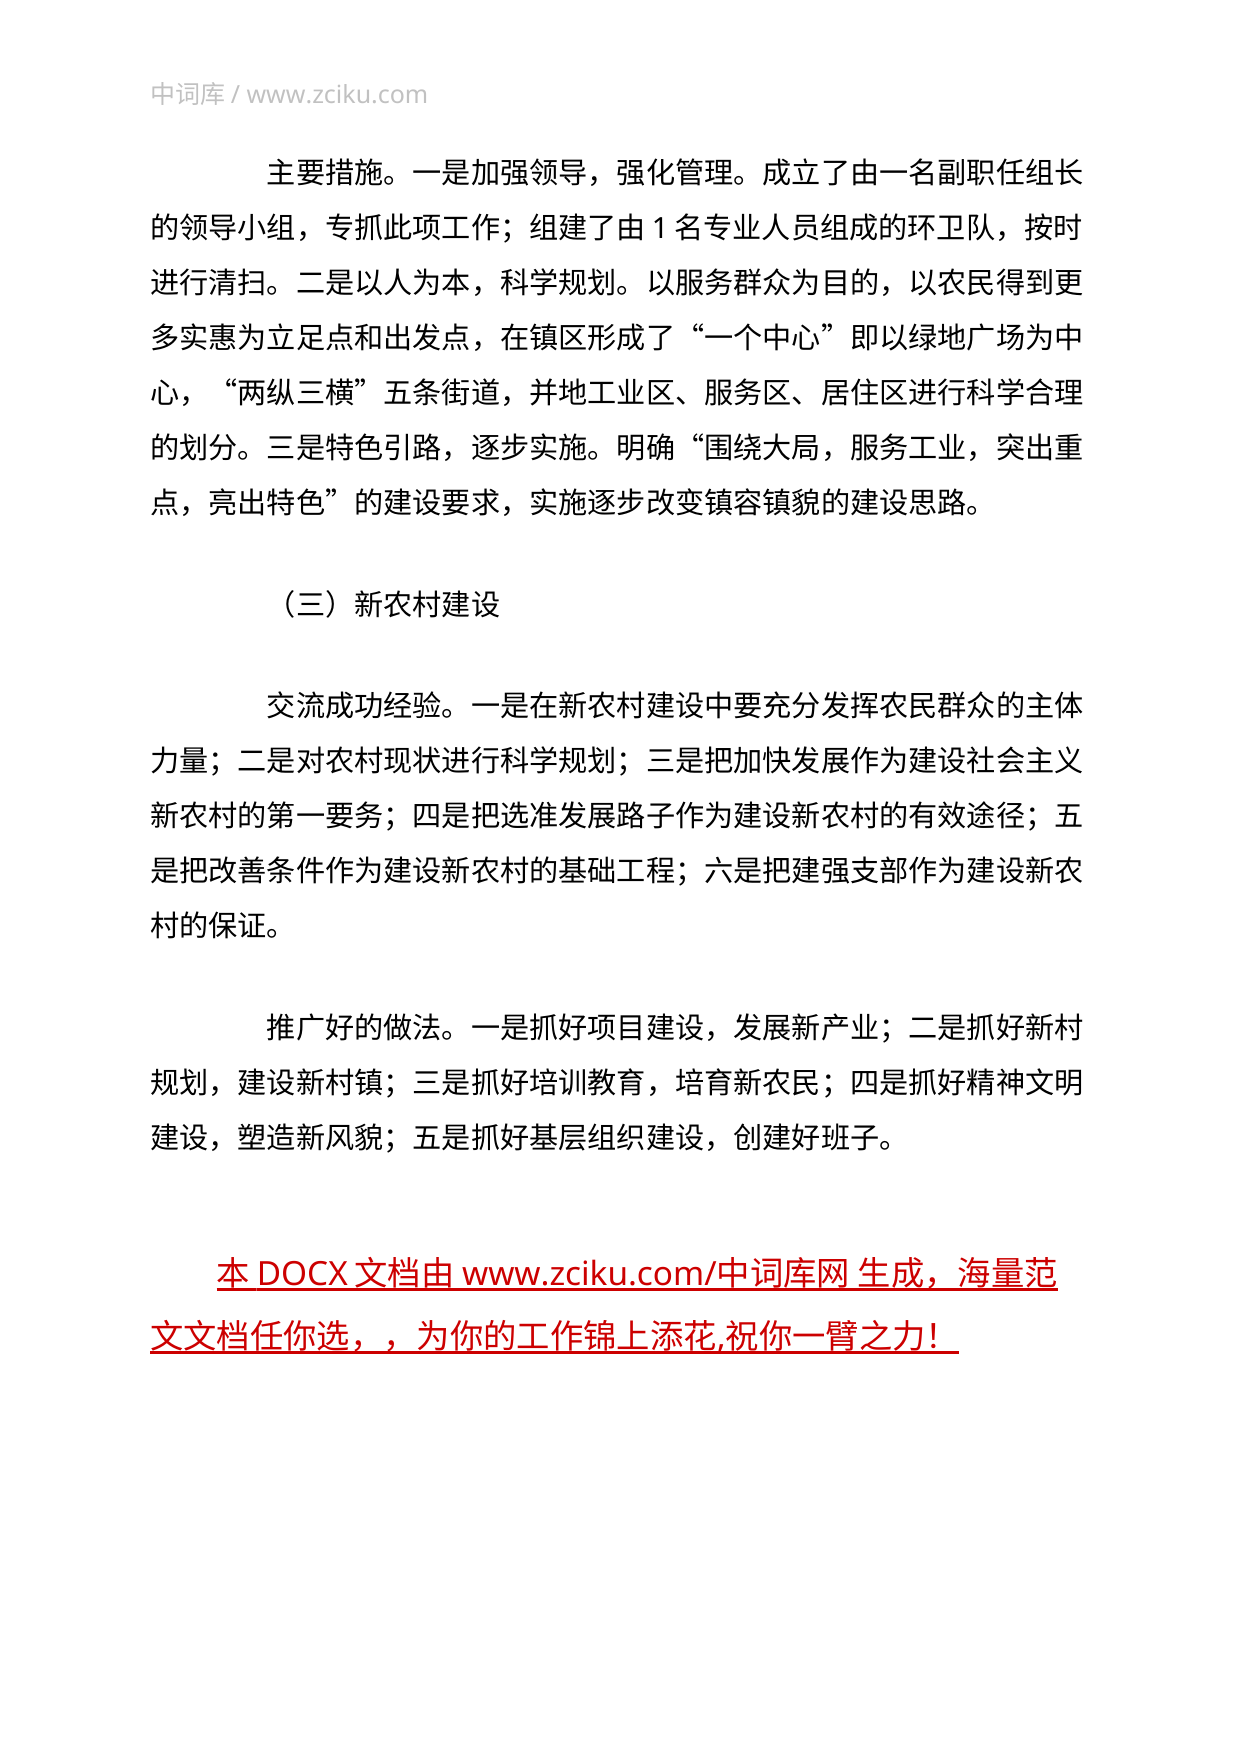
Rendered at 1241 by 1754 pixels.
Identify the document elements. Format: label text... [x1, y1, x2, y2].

text （三）新农村建设 [150, 581, 1090, 623]
text 推广好的做法。一是抓好项目建设，发展新产业；二是抓好新村规划，建设新村镇；三是抓好培训教育，培育新农民；四是抓好精神文明建设，塑造新风貌；五是抓好基层组织建设，创建好班子。 [150, 1004, 1090, 1156]
text 交流成功经验。一是在新农村建设中要充分发挥农民群众的主体力量；二是对农村现状进行科学规划；三是把加快发展作为建设社会主义新农村的第一要务；四是把选准发展路子作为建设新农村的有效途径；五是把改善条件作为建设新农村的基础工程；六是把建强支部作为建设新农村的保证。 [150, 683, 1090, 945]
text 本DOCX文档由 www.zciku.com/中词库网 生成，海量范文文档任你选，，为你的工作锦上添花,祝你一臂之力！ [150, 1247, 1090, 1358]
text 主要措施。一是加强领导，强化管理。成立了由一名副职任组长的领导小组，专抓此项工作；组建了由1名专业人员组成的环卫队，按时进行清扫。二是以人为本，科学规划。以服务群众为目的，以农民得到更多实惠为立足点和出发点，在镇区形成了“一个中心”即以绿地广场为中心，“两纵三横”五条街道，并地工业区、服务区、居住区进行科学合理的划分。三是特色引路，逐步实施。明确“围绕大局，服务工业，突出重点，亮出特色”的建设要求，实施逐步改变镇容镇貌的建设思路。 [150, 150, 1090, 522]
